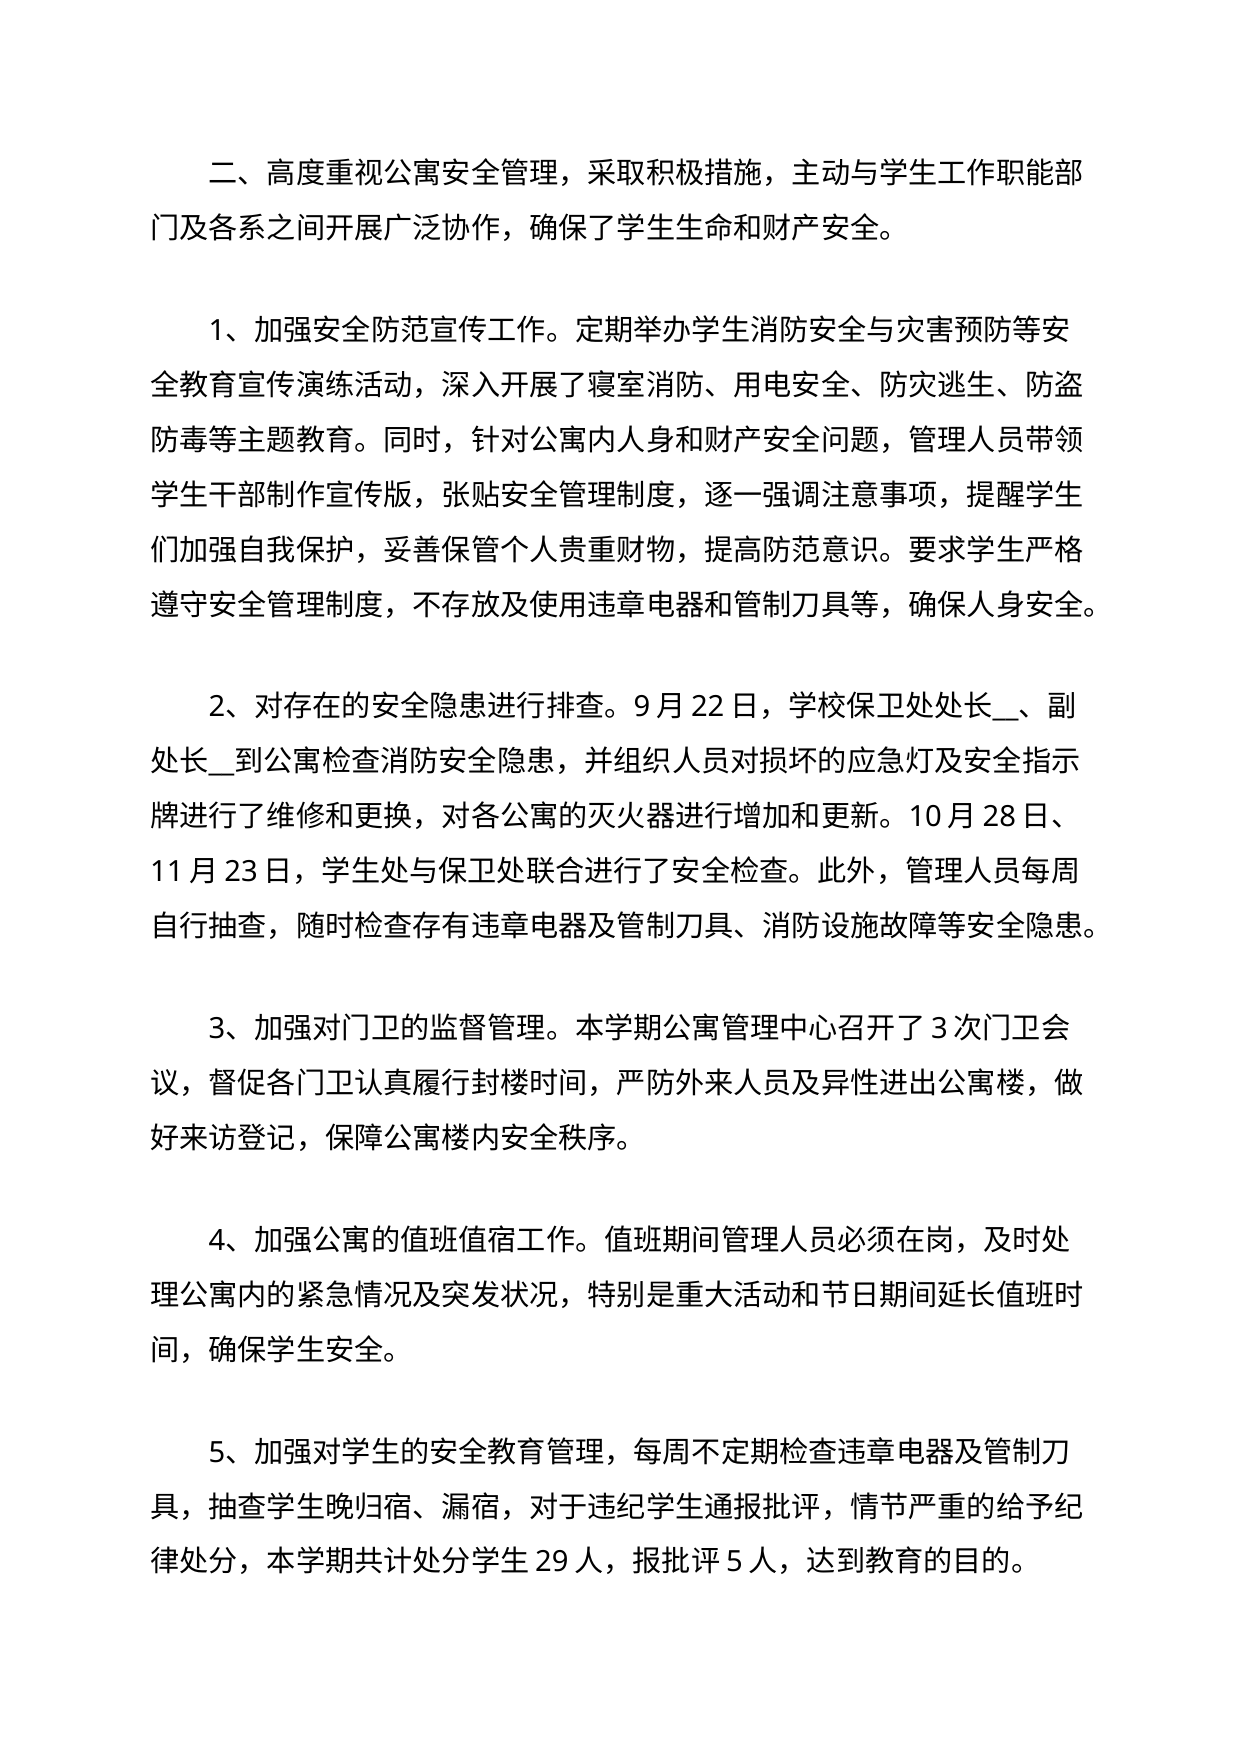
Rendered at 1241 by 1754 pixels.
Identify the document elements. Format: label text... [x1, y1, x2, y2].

text 2、对存在的安全隐患进行排查。9月22日，学校保卫处处长__、副处长__到公寓检查消防安全隐患，并组织人员对损坏的应急灯及安全指示牌进行了维修和更换，对各公寓的灭火器进行增加和更新。10月28日、11月23日，学生处与保卫处联合进行了安全检查。此外，管理人员每周自行抽查，随时检查存有违章电器及管制刀具、消防设施故障等安全隐患。 [150, 683, 1090, 945]
text 3、加强对门卫的监督管理。本学期公寓管理中心召开了3次门卫会议，督促各门卫认真履行封楼时间，严防外来人员及异性进出公寓楼，做好来访登记，保障公寓楼内安全秩序。 [150, 1005, 1090, 1157]
text 4、加强公寓的值班值宿工作。值班期间管理人员必须在岗，及时处理公寓内的紧急情况及突发状况，特别是重大活动和节日期间延长值班时间，确保学生安全。 [150, 1216, 1090, 1369]
text 5、加强对学生的安全教育管理，每周不定期检查违章电器及管制刀具，抽查学生晚归宿、漏宿，对于违纪学生通报批评，情节严重的给予纪律处分，本学期共计处分学生29人，报批评5人，达到教育的目的。 [150, 1428, 1090, 1580]
text 1、加强安全防范宣传工作。定期举办学生消防安全与灾害预防等安全教育宣传演练活动，深入开展了寝室消防、用电安全、防灾逃生、防盗防毒等主题教育。同时，针对公寓内人身和财产安全问题，管理人员带领学生干部制作宣传版，张贴安全管理制度，逐一强调注意事项，提醒学生们加强自我保护，妥善保管个人贵重财物，提高防范意识。要求学生严格遵守安全管理制度，不存放及使用违章电器和管制刀具等，确保人身安全。 [150, 307, 1090, 623]
text 二、高度重视公寓安全管理，采取积极措施，主动与学生工作职能部门及各系之间开展广泛协作，确保了学生生命和财产安全。 [150, 150, 1090, 247]
